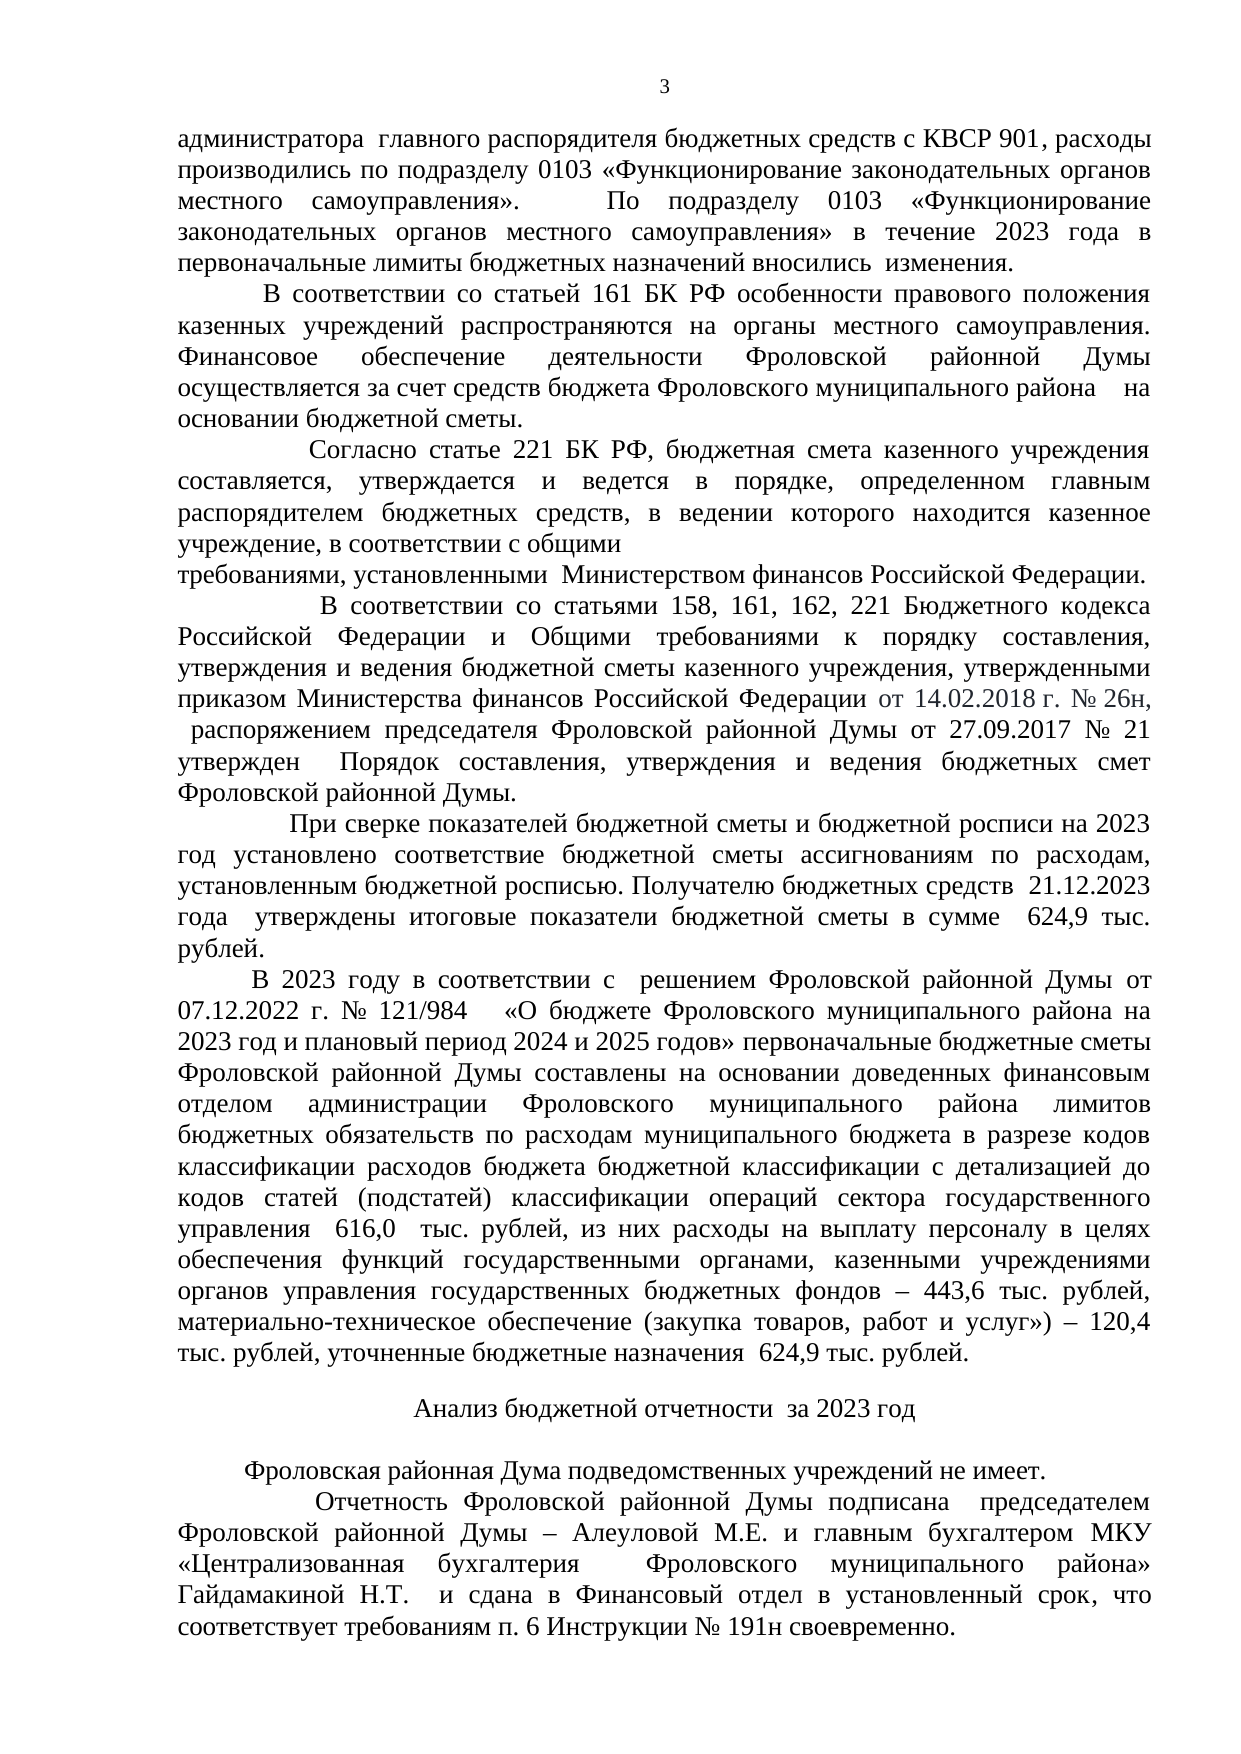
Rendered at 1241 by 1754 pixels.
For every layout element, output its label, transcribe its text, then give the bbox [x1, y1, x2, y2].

text Отчетность Фроловской районной Думы подписана председателем Фроловской районной Думы – Алеуловой М.Е. и главным бухгалтером МКУ «Централизованная бухгалтерия Фроловского муниципального района» Гайдамакиной Н.Т. и сдана в Финансовый отдел в установленный срок, что соответствует требованиям п. 6 Инструкции № 191н своевременно. [177, 1485, 1152, 1641]
text Согласно статье 221 БК РФ, бюджетная смета казенного учреждения составляется, утверждается и ведется в порядке, определенном главным распорядителем бюджетных средств, в ведении которого находится казенное учреждение, в соответствии с общими [177, 433, 1152, 558]
text Фроловская районная Дума подведомственных учреждений не имеет. [177, 1454, 1152, 1485]
text Анализ бюджетной отчетности за 2023 год [177, 1392, 1152, 1423]
text В 2023 году в соответствии с решением Фроловской районной Думы от 07.12.2022 г. № 121/984 «О бюджете Фроловского муниципального района на 2023 год и плановый период 2024 и 2025 годов» первоначальные бюджетные сметы Фроловской районной Думы составлены на основании доведенных финансовым отделом администрации Фроловского муниципального района лимитов бюджетных обязательств по расходам муниципального бюджета в разрезе кодов классификации расходов бюджета бюджетной классификации с детализацией до кодов статей (подстатей) классификации операций сектора государственного управления 616,0 тыс. рублей, из них расходы на выплату персоналу в целях обеспечения функций государственными органами, казенными учреждениями органов управления государственных бюджетных фондов – 443,6 тыс. рублей, материально-техническое обеспечение (закупка товаров, работ и услуг») – 120,4 тыс. рублей, уточненные бюджетные назначения 624,9 тыс. рублей. [177, 963, 1152, 1368]
text В соответствии со статьей 161 БК РФ особенности правового положения казенных учреждений распространяются на органы местного самоуправления. Финансовое обеспечение деятельности Фроловской районной Думы осуществляется за счет средств бюджета Фроловского муниципального района на основании бюджетной сметы. [177, 278, 1152, 433]
text При сверке показателей бюджетной сметы и бюджетной росписи на 2023 год установлено соответствие бюджетной сметы ассигнованиям по расходам, установленным бюджетной росписью. Получателю бюджетных средств 21.12.2023 года утверждены итоговые показатели бюджетной сметы в сумме 624,9 тыс. рублей. [177, 807, 1152, 963]
text требованиями, установленными Министерством финансов Российской Федерации. [177, 558, 1152, 589]
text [177, 122, 1152, 278]
text В соответствии со статьями 158, 161, 162, 221 Бюджетного кодекса Российской Федерации и Общими требованиями к порядку составления, утверждения и ведения бюджетной сметы казенного учреждения, утвержденными приказом Министерства финансов Российской Федерации от 14.02.2018 г. № 26н, распоряжением председателя Фроловской районной Думы от 27.09.2017 № 21 утвержден Порядок составления, утверждения и ведения бюджетных смет Фроловской районной Думы. [177, 589, 1152, 807]
